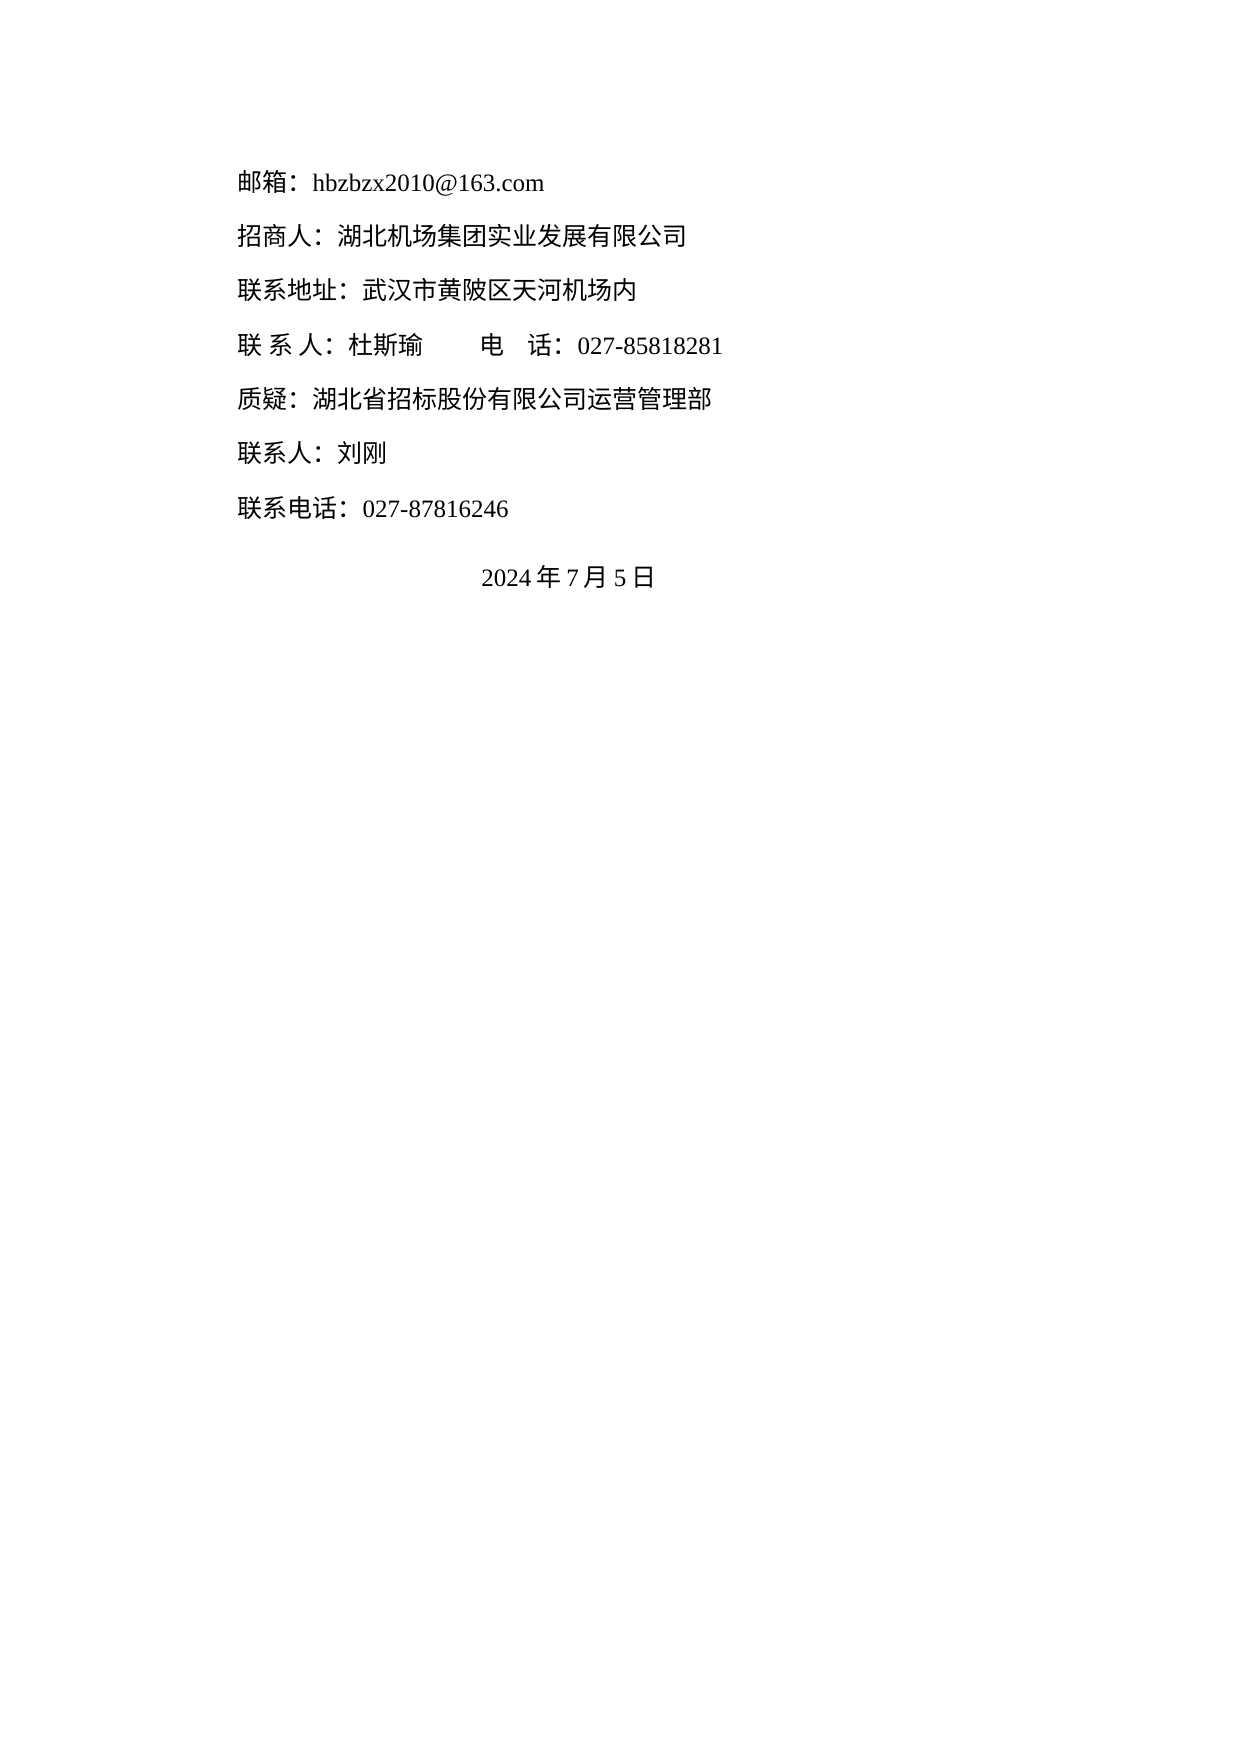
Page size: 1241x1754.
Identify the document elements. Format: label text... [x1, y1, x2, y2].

text 质疑：湖北省招标股份有限公司运营管理部 [187, 379, 1053, 416]
text 邮箱：hbzbzx2010@163.com [187, 162, 1053, 198]
text 联系地址：武汉市黄陂区天河机场内 [187, 271, 1053, 307]
text 招商人：湖北机场集团实业发展有限公司 [187, 216, 1053, 253]
text 2024年7月5日 [187, 543, 1053, 608]
text 联系人：刘刚 [187, 434, 1053, 470]
text 联 系 人：杜斯瑜 电 话：027-85818281 [187, 325, 1053, 361]
text 联系电话：027-87816246 [187, 488, 1053, 524]
